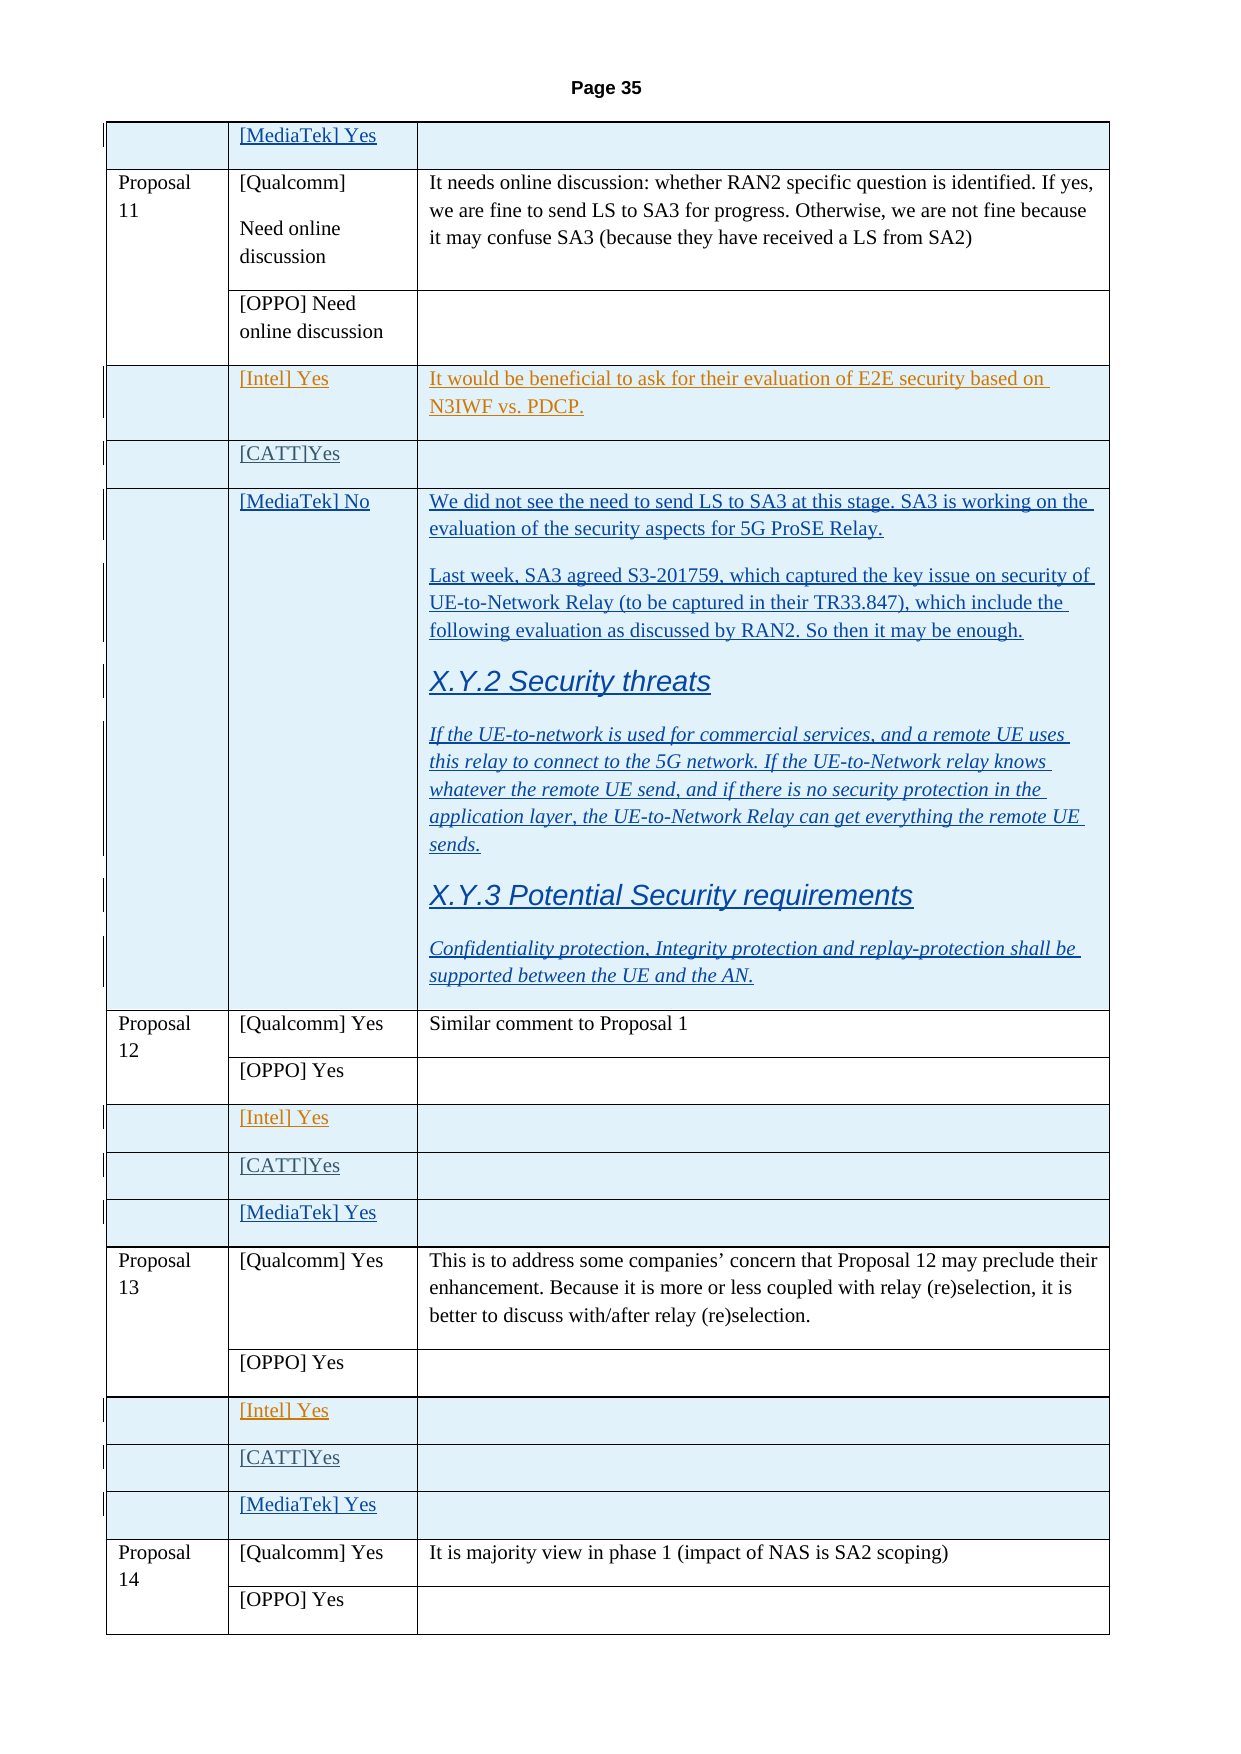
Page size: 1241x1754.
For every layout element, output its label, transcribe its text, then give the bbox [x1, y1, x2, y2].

table_cell [Qualcomm] Yes [229, 1540, 417, 1586]
table_cell Proposal 13 [107, 1248, 228, 1396]
table_cell Similar comment to Proposal 1 [418, 1011, 1109, 1057]
table_cell Proposal 11 [107, 170, 228, 365]
table_cell [Qualcomm] Yes [229, 1011, 417, 1057]
table_cell Proposal 14 [107, 1540, 228, 1633]
table_cell It needs online discussion: whether RAN2 specific question is identified. If yes, we are fine to send LS to SA3 for progress. Otherwise, we are not fine because it may confuse SA3 (because they have received a LS from SA2) [418, 170, 1109, 290]
table_cell [OPPO] Need online discussion [229, 291, 417, 365]
table_cell [418, 1587, 1109, 1633]
table_cell [Qualcomm] Need online discussion [229, 170, 417, 290]
table_cell It is majority view in phase 1 (impact of NAS is SA2 scoping) [418, 1540, 1109, 1586]
table_cell [418, 291, 1109, 365]
table_cell This is to address some companies’ concern that Proposal 12 may preclude their enhancement. Because it is more or less coupled with relay (re)selection, it is better to discuss with/after relay (re)selection. [418, 1248, 1109, 1349]
table_cell [Qualcomm] Yes [229, 1248, 417, 1349]
table_cell [OPPO] Yes [229, 1058, 417, 1104]
table_cell [418, 1058, 1109, 1104]
table_cell [OPPO] Yes [229, 1350, 417, 1396]
table_cell [418, 1350, 1109, 1396]
table_cell Proposal 12 [107, 1011, 228, 1104]
table_cell [OPPO] Yes [229, 1587, 417, 1633]
